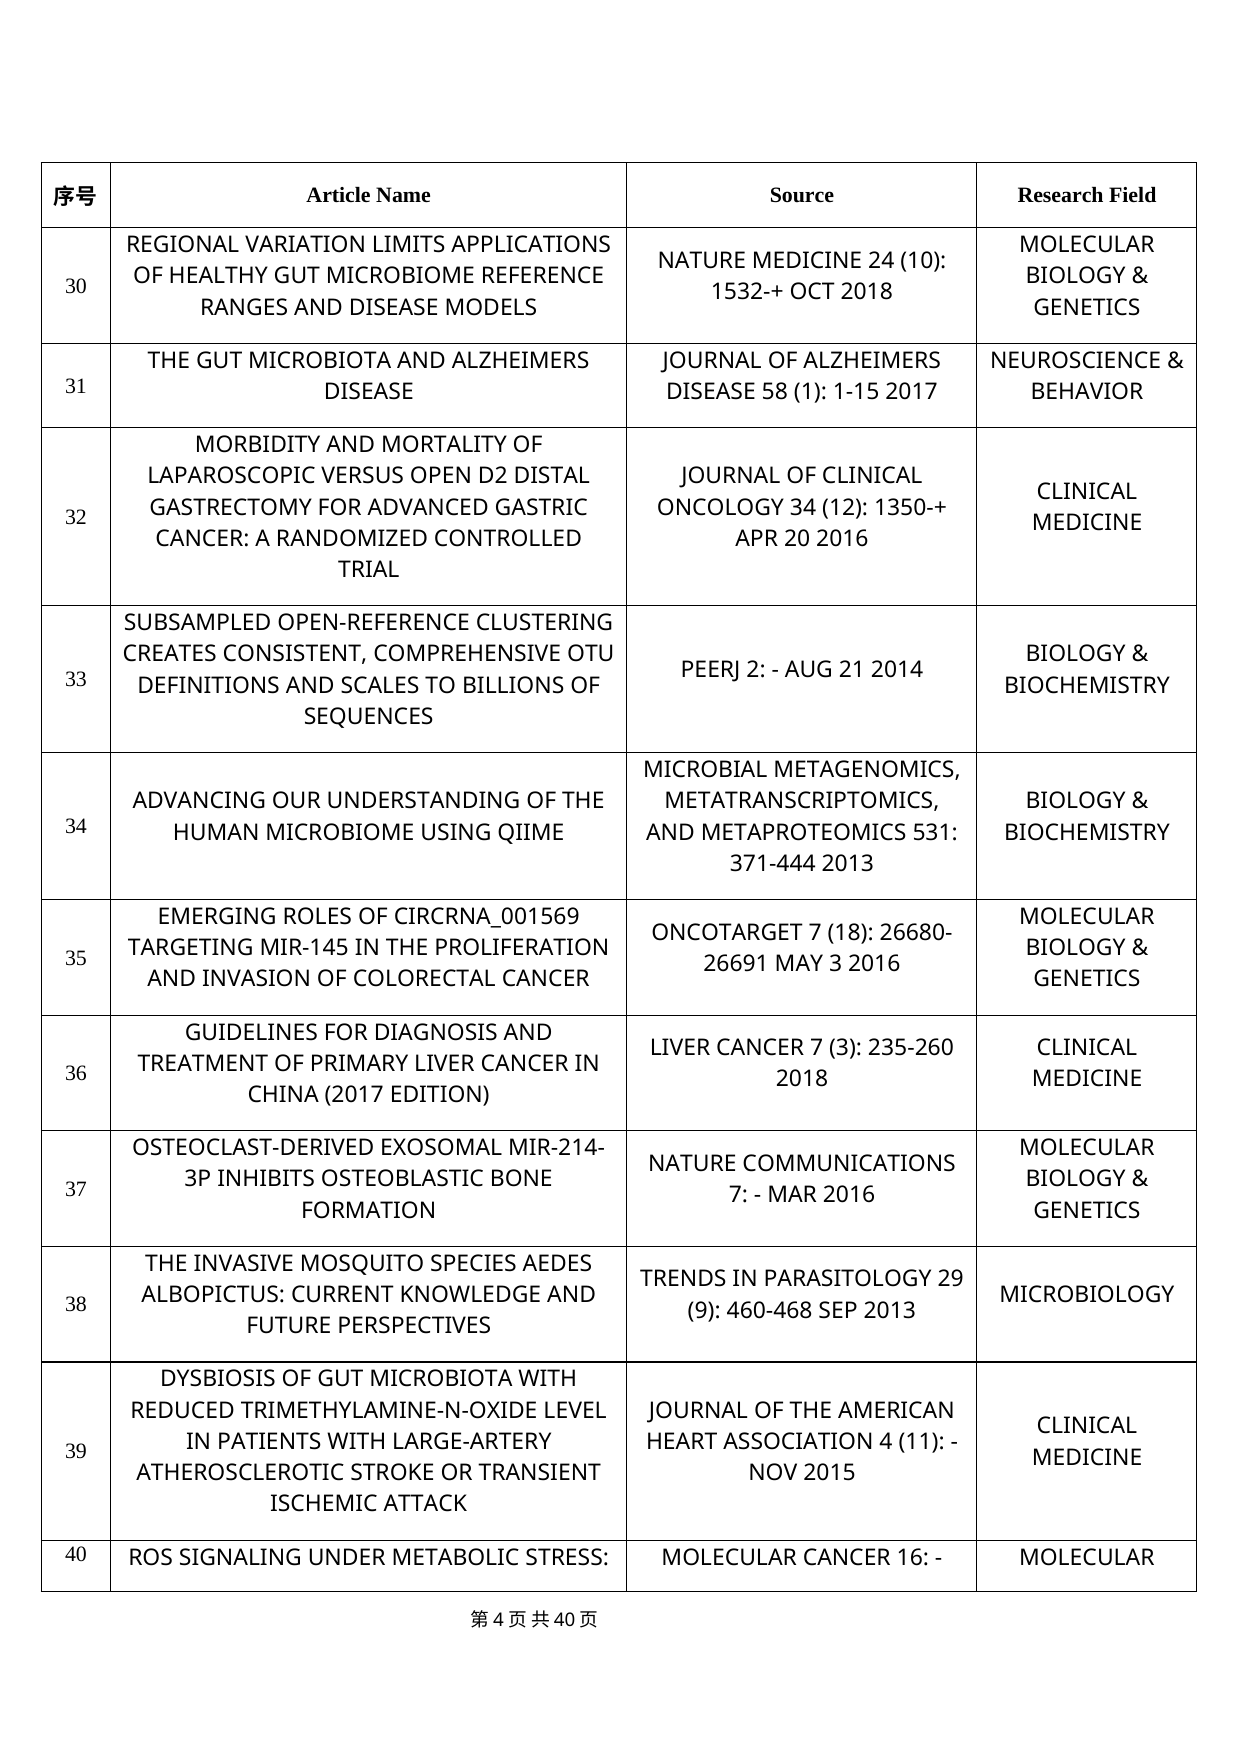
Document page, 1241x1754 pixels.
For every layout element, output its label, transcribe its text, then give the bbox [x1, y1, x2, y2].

table_cell THE INVASIVE MOSQUITO SPECIES AEDES ALBOPICTUS: CURRENT KNOWLEDGE AND FUTURE PERSPECTIVES [111, 1247, 626, 1361]
table_cell 38 [42, 1247, 110, 1361]
table_cell 30 [42, 228, 110, 343]
table_cell JOURNAL OF CLINICAL ONCOLOGY 34 (12): 1350-+ APR 20 2016 [627, 428, 976, 605]
table_cell THE GUT MICROBIOTA AND ALZHEIMERS DISEASE [111, 344, 626, 427]
table_cell PEERJ 2: - AUG 21 2014 [627, 606, 976, 752]
table_cell 34 [42, 753, 110, 899]
table_cell ADVANCING OUR UNDERSTANDING OF THE HUMAN MICROBIOME USING QIIME [111, 753, 626, 899]
table_cell MICROBIAL METAGENOMICS, METATRANSCRIPTOMICS, AND METAPROTEOMICS 531: 371-444 2013 [627, 753, 976, 899]
table_cell BIOLOGY & BIOCHEMISTRY [977, 753, 1196, 899]
table_cell OSTEOCLAST-DERIVED EXOSOMAL MIR-214-3P INHIBITS OSTEOBLASTIC BONE FORMATION [111, 1131, 626, 1246]
table_cell JOURNAL OF THE AMERICAN HEART ASSOCIATION 4 (11): - NOV 2015 [627, 1363, 976, 1539]
table_cell BIOLOGY & BIOCHEMISTRY [977, 606, 1196, 752]
table_cell 36 [42, 1016, 110, 1130]
table_cell 35 [42, 900, 110, 1014]
table_cell 39 [42, 1363, 110, 1539]
table_header Research Field [977, 163, 1196, 227]
table_cell GUIDELINES FOR DIAGNOSIS AND TREATMENT OF PRIMARY LIVER CANCER IN CHINA (2017 EDITION) [111, 1016, 626, 1130]
table_cell MOLECULAR BIOLOGY & GENETICS [977, 1541, 1196, 1591]
table_cell 40 [42, 1541, 110, 1591]
table_cell TRENDS IN PARASITOLOGY 29 (9): 460-468 SEP 2013 [627, 1247, 976, 1361]
table_cell REGIONAL VARIATION LIMITS APPLICATIONS OF HEALTHY GUT MICROBIOME REFERENCE RANGES AND DISEASE MODELS [111, 228, 626, 343]
table_cell DYSBIOSIS OF GUT MICROBIOTA WITH REDUCED TRIMETHYLAMINE-N-OXIDE LEVEL IN PATIENTS WITH LARGE-ARTERY ATHEROSCLEROTIC STROKE OR TRANSIENT ISCHEMIC ATTACK [111, 1363, 626, 1539]
table_cell MORBIDITY AND MORTALITY OF LAPAROSCOPIC VERSUS OPEN D2 DISTAL GASTRECTOMY FOR ADVANCED GASTRIC CANCER: A RANDOMIZED CONTROLLED TRIAL [111, 428, 626, 605]
table_cell NATURE MEDICINE 24 (10): 1532-+ OCT 2018 [627, 228, 976, 343]
table_cell MOLECULAR BIOLOGY & GENETICS [977, 900, 1196, 1014]
table_cell JOURNAL OF ALZHEIMERS DISEASE 58 (1): 1-15 2017 [627, 344, 976, 427]
table_cell 33 [42, 606, 110, 752]
table_cell CLINICAL MEDICINE [977, 428, 1196, 605]
table_cell MOLECULAR CANCER 16: - APR 13 2017 [627, 1541, 976, 1591]
table_cell ONCOTARGET 7 (18): 26680-26691 MAY 3 2016 [627, 900, 976, 1014]
table_cell LIVER CANCER 7 (3): 235-260 2018 [627, 1016, 976, 1130]
table_cell NEUROSCIENCE & BEHAVIOR [977, 344, 1196, 427]
table_header Article Name [111, 163, 626, 227]
table_header 序号 [42, 163, 110, 227]
table_cell NATURE COMMUNICATIONS 7: - MAR 2016 [627, 1131, 976, 1246]
table_cell MOLECULAR BIOLOGY & GENETICS [977, 228, 1196, 343]
table_cell EMERGING ROLES OF CIRCRNA_001569 TARGETING MIR-145 IN THE PROLIFERATION AND INVASION OF COLORECTAL CANCER [111, 900, 626, 1014]
table_cell 31 [42, 344, 110, 427]
table_cell SUBSAMPLED OPEN-REFERENCE CLUSTERING CREATES CONSISTENT, COMPREHENSIVE OTU DEFINITIONS AND SCALES TO BILLIONS OF SEQUENCES [111, 606, 626, 752]
table_cell MICROBIOLOGY [977, 1247, 1196, 1361]
table_cell CLINICAL MEDICINE [977, 1016, 1196, 1130]
table_cell 37 [42, 1131, 110, 1246]
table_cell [111, 1541, 626, 1591]
table_cell 32 [42, 428, 110, 605]
table_cell CLINICAL MEDICINE [977, 1363, 1196, 1539]
table_cell MOLECULAR BIOLOGY & GENETICS [977, 1131, 1196, 1246]
table_header Source [627, 163, 976, 227]
